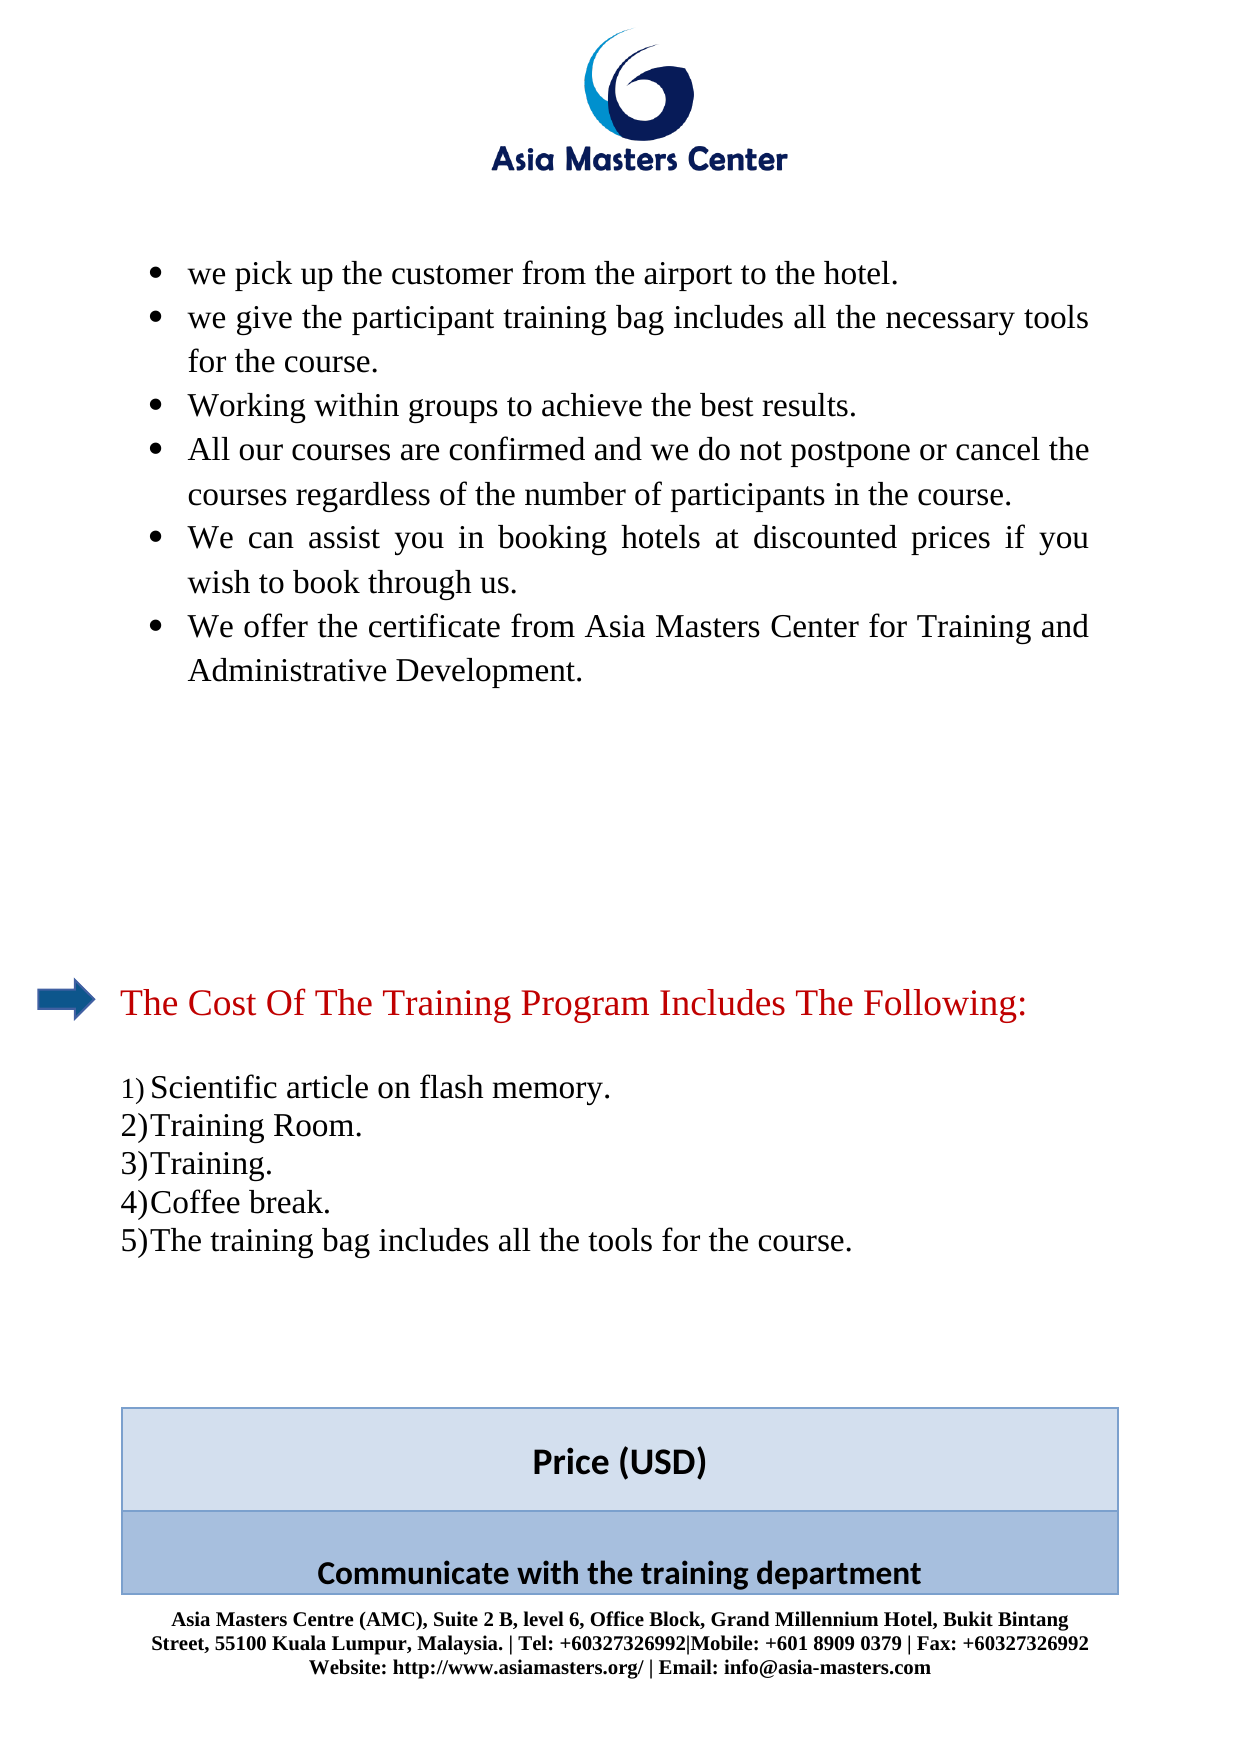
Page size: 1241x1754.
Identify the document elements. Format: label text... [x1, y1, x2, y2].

list All our courses are confirmed and we do not postpone or cancel the courses regardless of the number of participants in the course. [150, 430, 1090, 512]
list we pick up the customer from the airport to the hotel. [150, 253, 1090, 292]
list The training bag includes all the tools for the course. [120, 1220, 1090, 1258]
list Scientific article on flash memory. [120, 1067, 1090, 1105]
list Coffee break. [120, 1182, 1090, 1220]
list We can assist you in booking hotels at discounted prices if you wish to book through us. [150, 518, 1090, 600]
table_cell Communicate with the training department to know the participation fees There are offers and discounts for groups [123, 1512, 1117, 1593]
list Working within groups to achieve the best results. [150, 386, 1090, 424]
list Training. [120, 1143, 1090, 1182]
list we give the participant training bag includes all the necessary tools for the course. [150, 297, 1090, 380]
table_header Price (USD) [123, 1409, 1117, 1509]
text The Cost Of The Training Program Includes The Following: [120, 981, 1090, 1024]
list We offer the certificate from Asia Masters Center for Training and Administrative Development. [150, 606, 1090, 688]
list Training Room. [120, 1105, 1090, 1143]
picture [484, 0, 798, 221]
